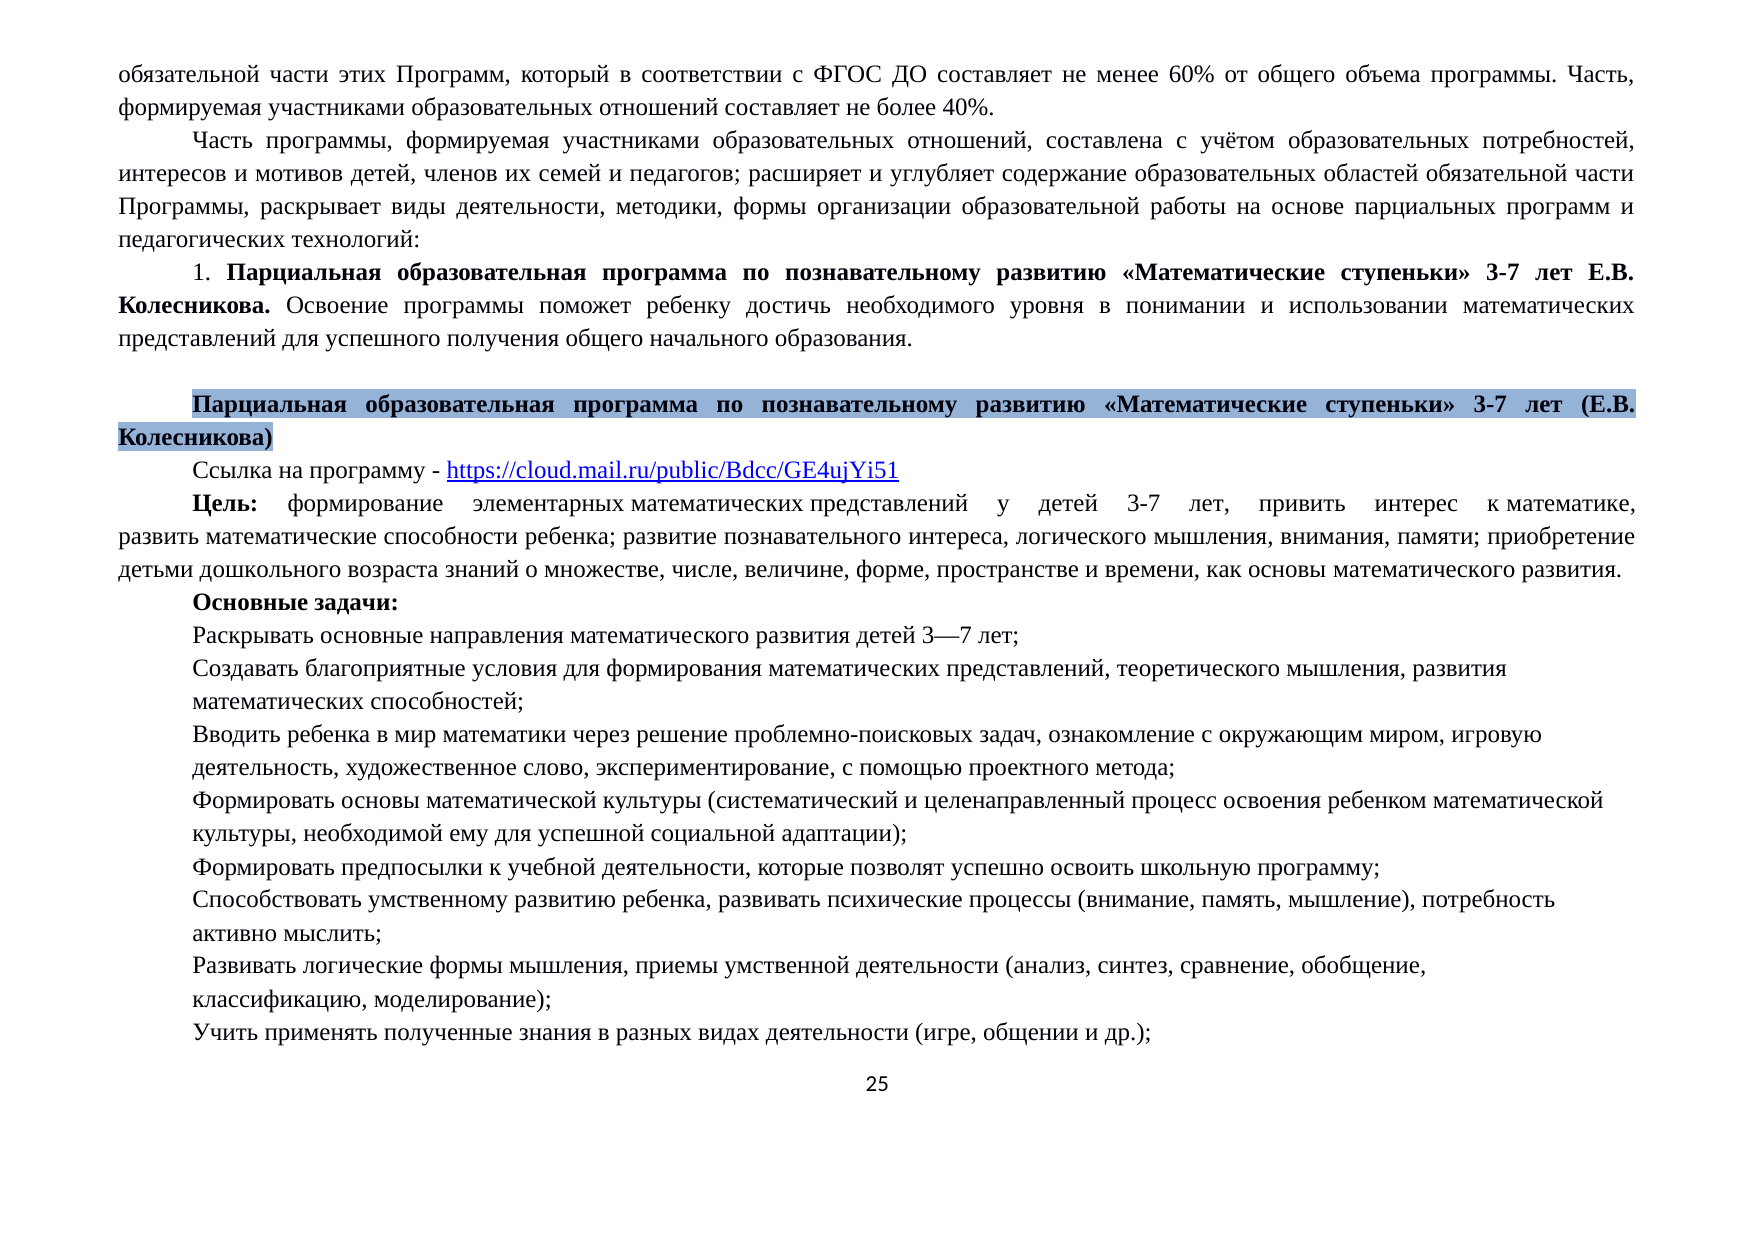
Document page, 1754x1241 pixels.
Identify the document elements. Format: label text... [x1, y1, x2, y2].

text математических способностей; [118, 686, 1636, 715]
text Основные задачи: [118, 587, 1636, 616]
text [118, 59, 1636, 121]
text Формировать предпосылки к учебной деятельности, которые позволят успешно освоить школьную программу; [118, 852, 1636, 880]
text активно мыслить; [118, 918, 1636, 946]
text Развивать логические формы мышления, приемы умственной деятельности (анализ, синтез, сравнение, обобщение, [118, 951, 1636, 979]
text Раскрывать основные направления математического развития детей 3—7 лет; [118, 620, 1636, 649]
text Формировать основы математической культуры (систематический и целенаправленный процесс освоения ребенком математической [118, 786, 1636, 814]
text Цель: формирование элементарных математических представлений у детей 3-7 лет, привить интерес к математике, развить математические способности ребенка; развитие познавательного интереса, логического мышления, внимания, памяти; приобретение детьми дошкольного возраста знаний о множестве, числе, величине, форме, пространстве и времени, как основы математического развития. [118, 488, 1636, 521]
text Создавать благоприятные условия для формирования математических представлений, теоретического мышления, развития [118, 653, 1636, 682]
text классификацию, моделирование); [118, 984, 1636, 1012]
text Цель: формирование элементарных математических представлений у детей 3-7 лет, привить интерес к математике, развить математические способности ребенка; развитие познавательного интереса, логического мышления, внимания, памяти; приобретение детьми дошкольного возраста знаний о множестве, числе, величине, форме, пространстве и времени, как основы математического развития. [118, 550, 1636, 583]
text Часть программы, формируемая участниками образовательных отношений, составлена с учётом образовательных потребностей, интересов и мотивов детей, членов их семей и педагогов; расширяет и углубляет содержание образовательных областей обязательной части Программы, раскрывает виды деятельности, методики, формы организации образовательной работы на основе парциальных программ и педагогических технологий: [118, 125, 1636, 253]
text 1. Парциальная образовательная программа по познавательному развитию «Математические ступеньки» 3-7 лет Е.В. Колесникова. Освоение программы поможет ребенку достичь необходимого уровня в понимании и использовании математических представлений для успешного получения общего начального образования. [118, 257, 1636, 352]
text деятельность, художественное слово, экспериментирование, с помощью проектного метода; [118, 752, 1636, 781]
text Учить применять полученные знания в разных видах деятельности (игре, общении и др.); [118, 1017, 1636, 1045]
text Способствовать умственному развитию ребенка, развивать психические процессы (внимание, память, мышление), потребность [118, 884, 1636, 913]
text Вводить ребенка в мир математики через решение проблемно-поисковых задач, ознакомление с окружающим миром, игровую [118, 719, 1636, 748]
text Ссылка на программу - https://cloud.mail.ru/public/Bdcc/GE4ujYi51 [118, 455, 1636, 484]
text Парциальная образовательная программа по познавательному развитию «Математические ступеньки» 3-7 лет (Е.В. Колесникова) [118, 389, 1636, 451]
text культуры, необходимой ему для успешной социальной адаптации); [118, 818, 1636, 847]
